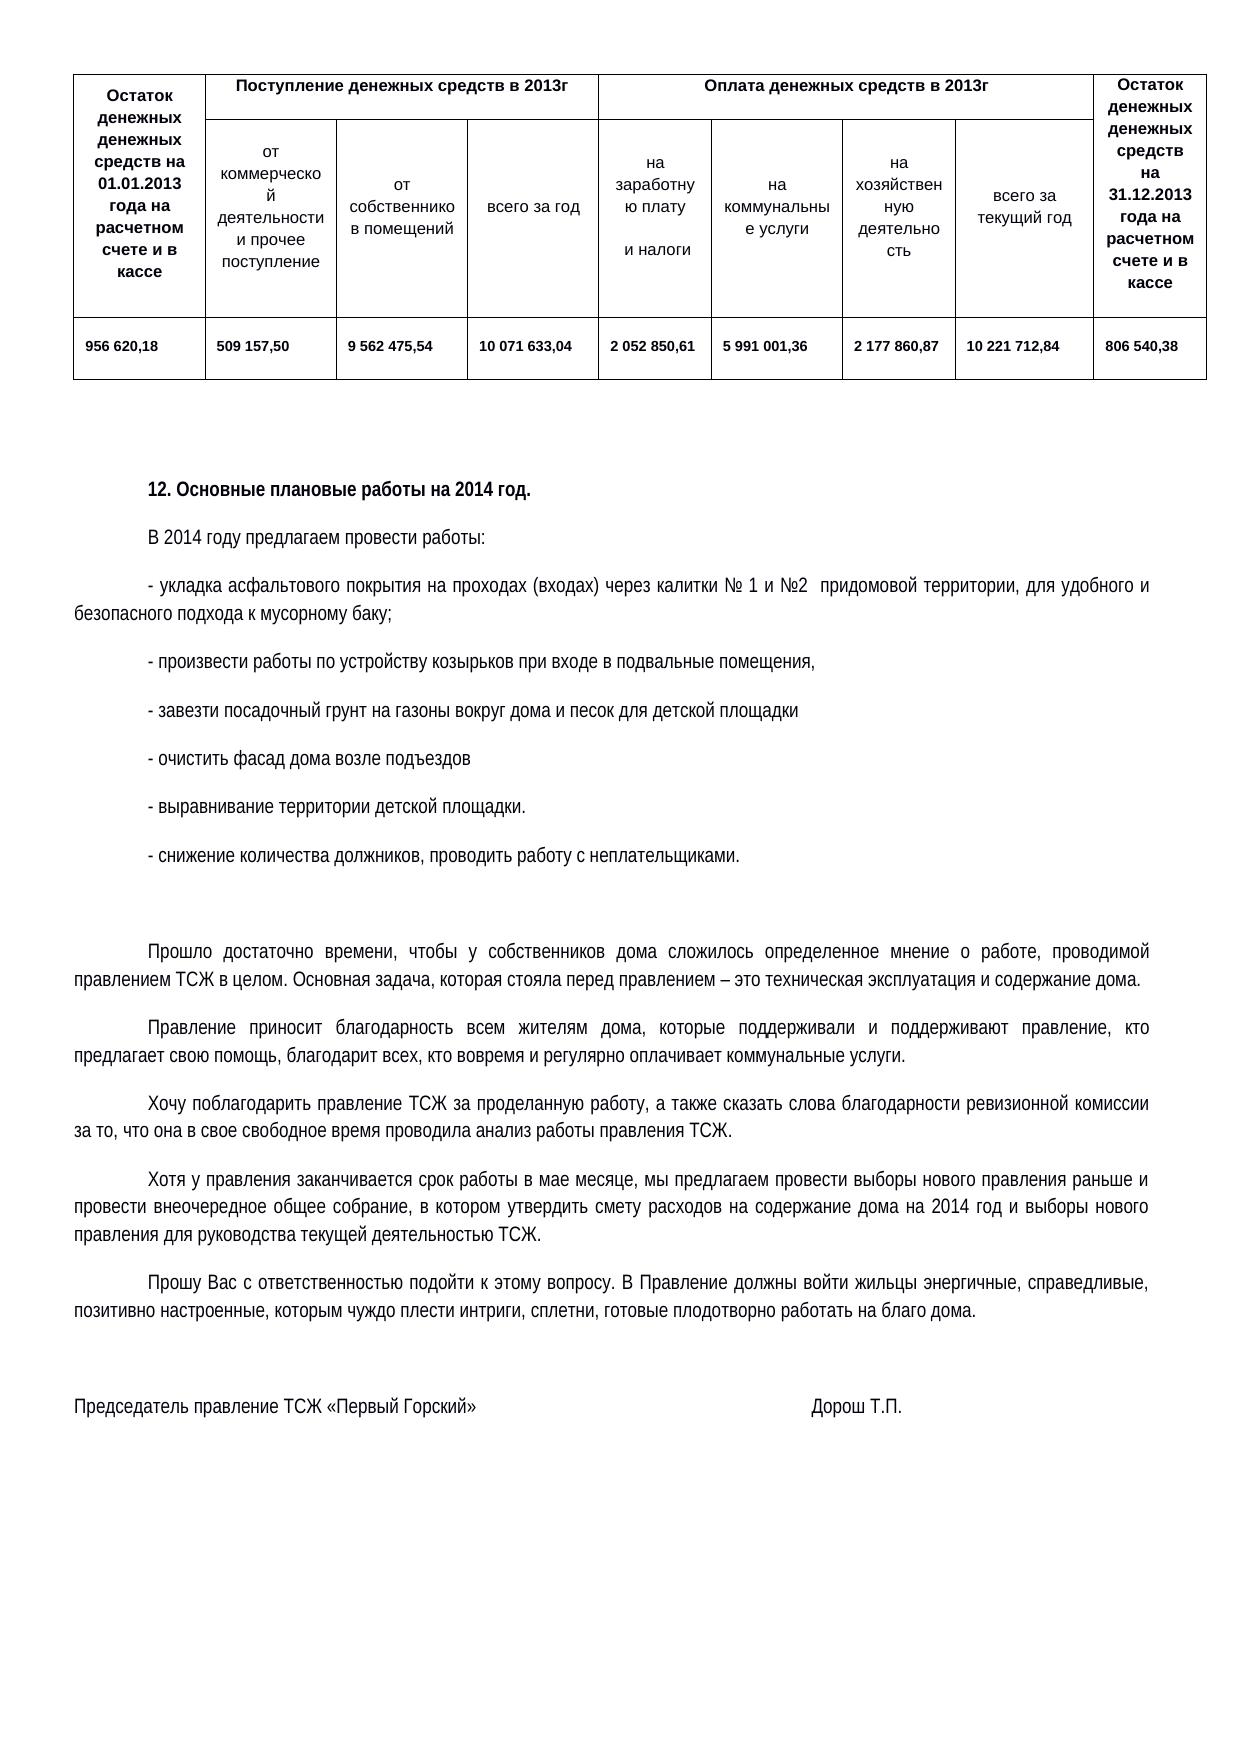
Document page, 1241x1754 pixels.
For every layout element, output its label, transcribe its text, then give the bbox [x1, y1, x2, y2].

text - укладка асфальтового покрытия на проходах (входах) через калитки № 1 и №2 придомовой территории, для удобного и безопасного подхода к мусорному баку; [74, 573, 1151, 625]
table_cell 509 157,50 [206, 318, 336, 379]
table_header Оплата денежных средств в 2013г [599, 75, 1093, 119]
text Прошло достаточно времени, чтобы у собственников дома сложилось определенное мнение о работе, проводимой правлением ТСЖ в целом. Основная задача, которая стояла перед правлением – это техническая эксплуатация и содержание дома. [74, 939, 1151, 991]
text 12. Основные плановые работы на 2014 год. [74, 477, 1151, 501]
table_header Остаток денежных денежных средств на 01.01.2013 года на расчетном счете и в кассе [74, 75, 205, 317]
table_cell на коммунальные услуги [712, 120, 842, 317]
table_cell 2 052 850,61 [599, 318, 711, 379]
table_cell 806 540,38 [1094, 318, 1206, 379]
text - произвести работы по устройству козырьков при входе в подвальные помещения, [74, 649, 1151, 673]
table_cell 2 177 860,87 [843, 318, 955, 379]
text В 2014 году предлагаем провести работы: [74, 525, 1151, 549]
table_cell 5 991 001,36 [712, 318, 842, 379]
table_cell 10 071 633,04 [468, 318, 598, 379]
text Хочу поблагодарить правление ТСЖ за проделанную работу, а также сказать слова благодарности ревизионной комиссии за то, что она в свое свободное время проводила анализ работы правления ТСЖ. [74, 1091, 1151, 1142]
table_cell 956 620,18 [74, 318, 205, 379]
text Правление приносит благодарность всем жителям дома, которые поддерживали и поддерживают правление, кто предлагает свою помощь, благодарит всех, кто вовремя и регулярно оплачивает коммунальные услуги. [74, 1015, 1151, 1067]
text - очистить фасад дома возле подъездов [74, 746, 1151, 770]
table_cell от собственников помещений [337, 120, 467, 317]
text Прошу Вас с ответственностью подойти к этому вопросу. В Правление должны войти жильцы энергичные, справедливые, позитивно настроенные, которым чуждо плести интриги, сплетни, готовые плодотворно работать на благо дома. [74, 1270, 1151, 1322]
table_cell 9 562 475,54 [337, 318, 467, 379]
text Хотя у правления заканчивается срок работы в мае месяце, мы предлагаем провести выборы нового правления раньше и провести внеочередное общее собрание, в котором утвердить смету расходов на содержание дома на 2014 год и выборы нового правления для руководства текущей деятельностью ТСЖ. [74, 1167, 1151, 1246]
table_header Остаток денежных денежных средств на 31.12.2013 года на расчетном счете и в кассе [1094, 75, 1206, 317]
table_cell от коммерческой деятельности и прочее поступление [206, 120, 336, 317]
table_cell на хозяйственную деятельность [843, 120, 955, 317]
table_cell 10 221 712,84 [956, 318, 1093, 379]
text - завезти посадочный грунт на газоны вокруг дома и песок для детской площадки [74, 698, 1151, 722]
text Председатель правление ТСЖ «Первый Горский» Дорош Т.П. [74, 1394, 1151, 1418]
table_cell на заработную плату и налоги [599, 120, 711, 317]
table_header Поступление денежных средств в 2013г [206, 75, 598, 119]
table_cell всего за текущий год [956, 120, 1093, 317]
text - выравнивание территории детской площадки. [74, 794, 1151, 818]
text - снижение количества должников, проводить работу с неплательщиками. [74, 843, 1151, 867]
table_cell всего за год [468, 120, 598, 317]
